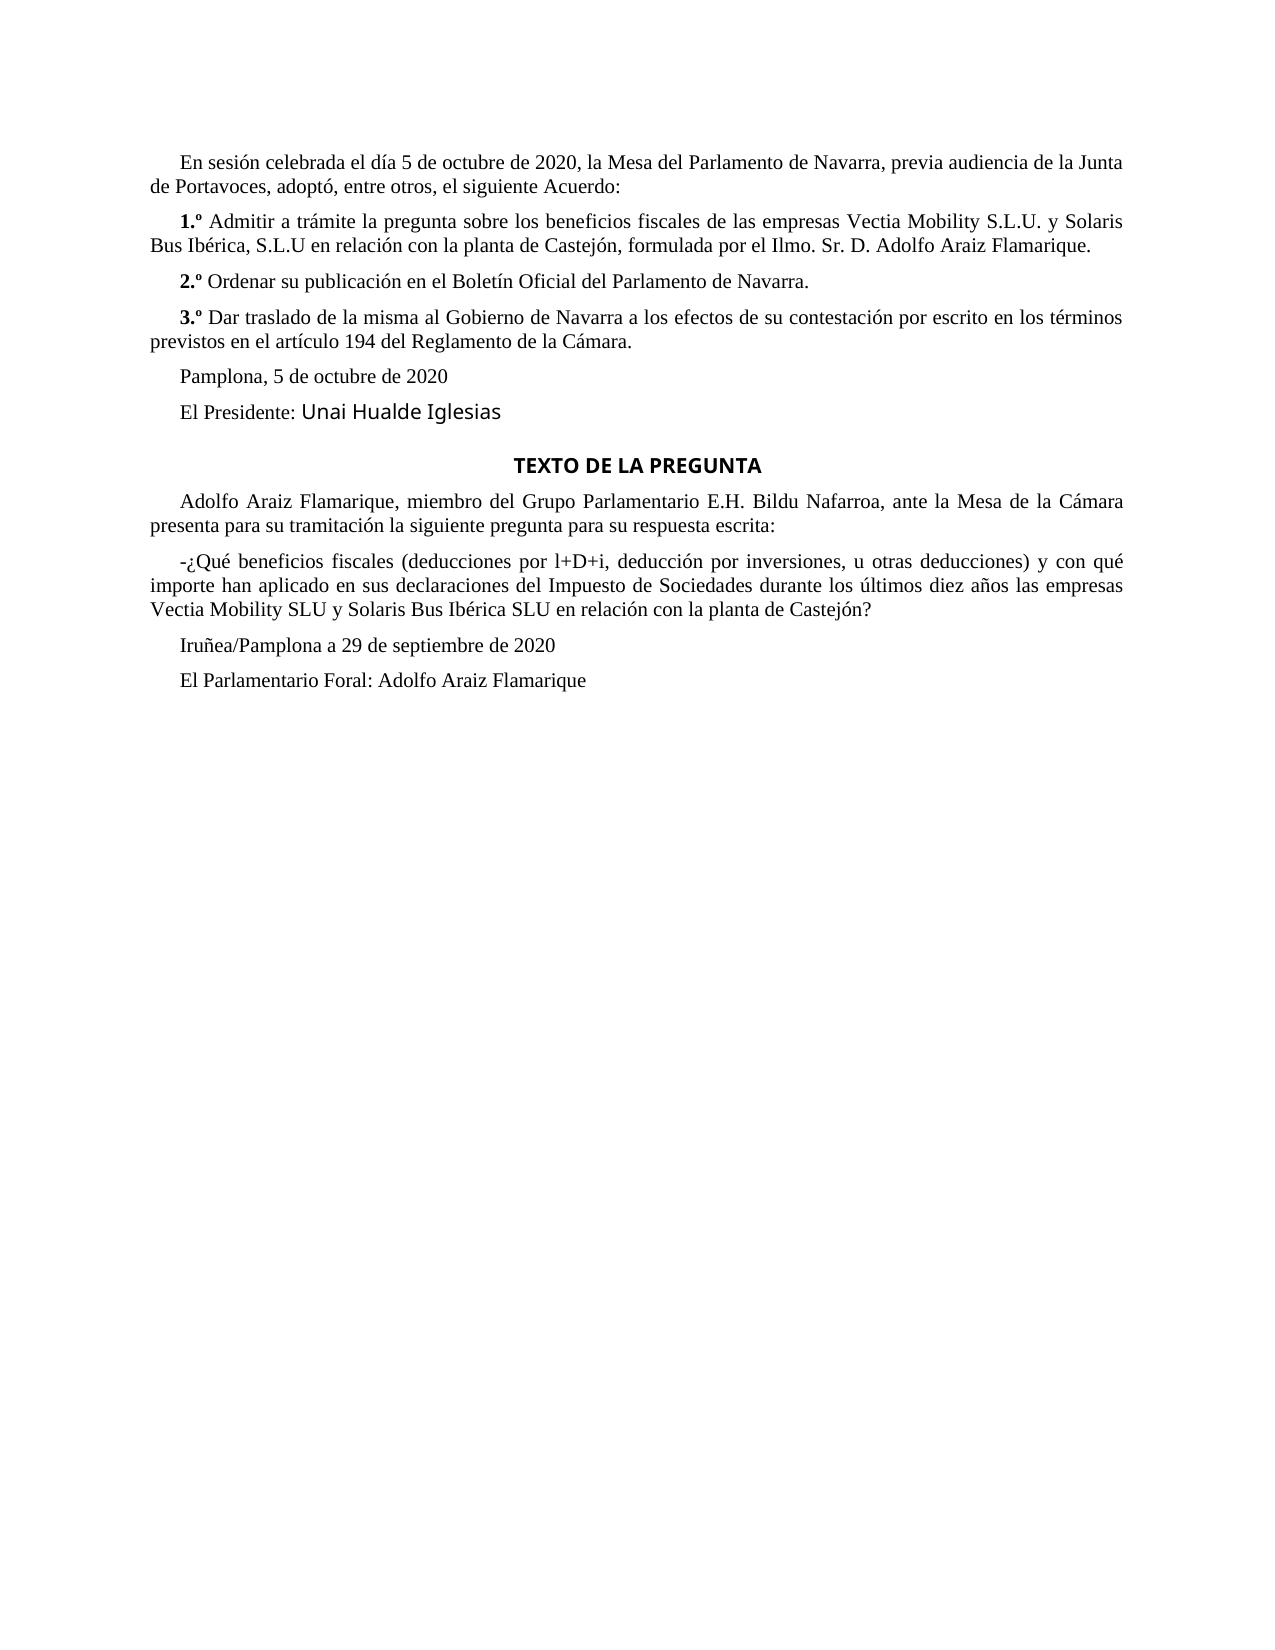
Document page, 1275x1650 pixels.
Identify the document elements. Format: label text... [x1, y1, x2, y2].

text El Parlamentario Foral: Adolfo Araiz Flamarique [150, 669, 1125, 693]
text El Presidente: Unai Hualde Iglesias [150, 401, 1125, 424]
text Iruñea/Pamplona a 29 de septiembre de 2020 [150, 633, 1125, 657]
text 3.º Dar traslado de la misma al Gobierno de Navarra a los efectos de su contestación por escrito en los términos previstos en el artículo 194 del Reglamento de la Cámara. [150, 305, 1125, 353]
text Pamplona, 5 de octubre de 2020 [150, 365, 1125, 389]
text 1.º Admitir a trámite la pregunta sobre los beneficios fiscales de las empresas Vectia Mobility S.L.U. y Solaris Bus Ibérica, S.L.U en relación con la planta de Castejón, formulada por el Ilmo. Sr. D. Adolfo Araiz Flamarique. [150, 210, 1125, 258]
text 2.º Ordenar su publicación en el Boletín Oficial del Parlamento de Navarra. [150, 269, 1125, 293]
text -¿Qué beneficios fiscales (deducciones por l+D+i, deducción por inversiones, u otras deducciones) y con qué importe han aplicado en sus declaraciones del Impuesto de Sociedades durante los últimos diez años las empresas Vectia Mobility SLU y Solaris Bus Ibérica SLU en relación con la planta de Castejón? [150, 549, 1125, 621]
text TEXTO DE LA PREGUNTA [150, 454, 1125, 478]
text En sesión celebrada el día 5 de octubre de 2020, la Mesa del Parlamento de Navarra, previa audiencia de la Junta de Portavoces, adoptó, entre otros, el siguiente Acuerdo: [150, 150, 1125, 198]
text Adolfo Araiz Flamarique, miembro del Grupo Parlamentario E.H. Bildu Nafarroa, ante la Mesa de la Cámara presenta para su tramitación la siguiente pregunta para su respuesta escrita: [150, 490, 1125, 538]
